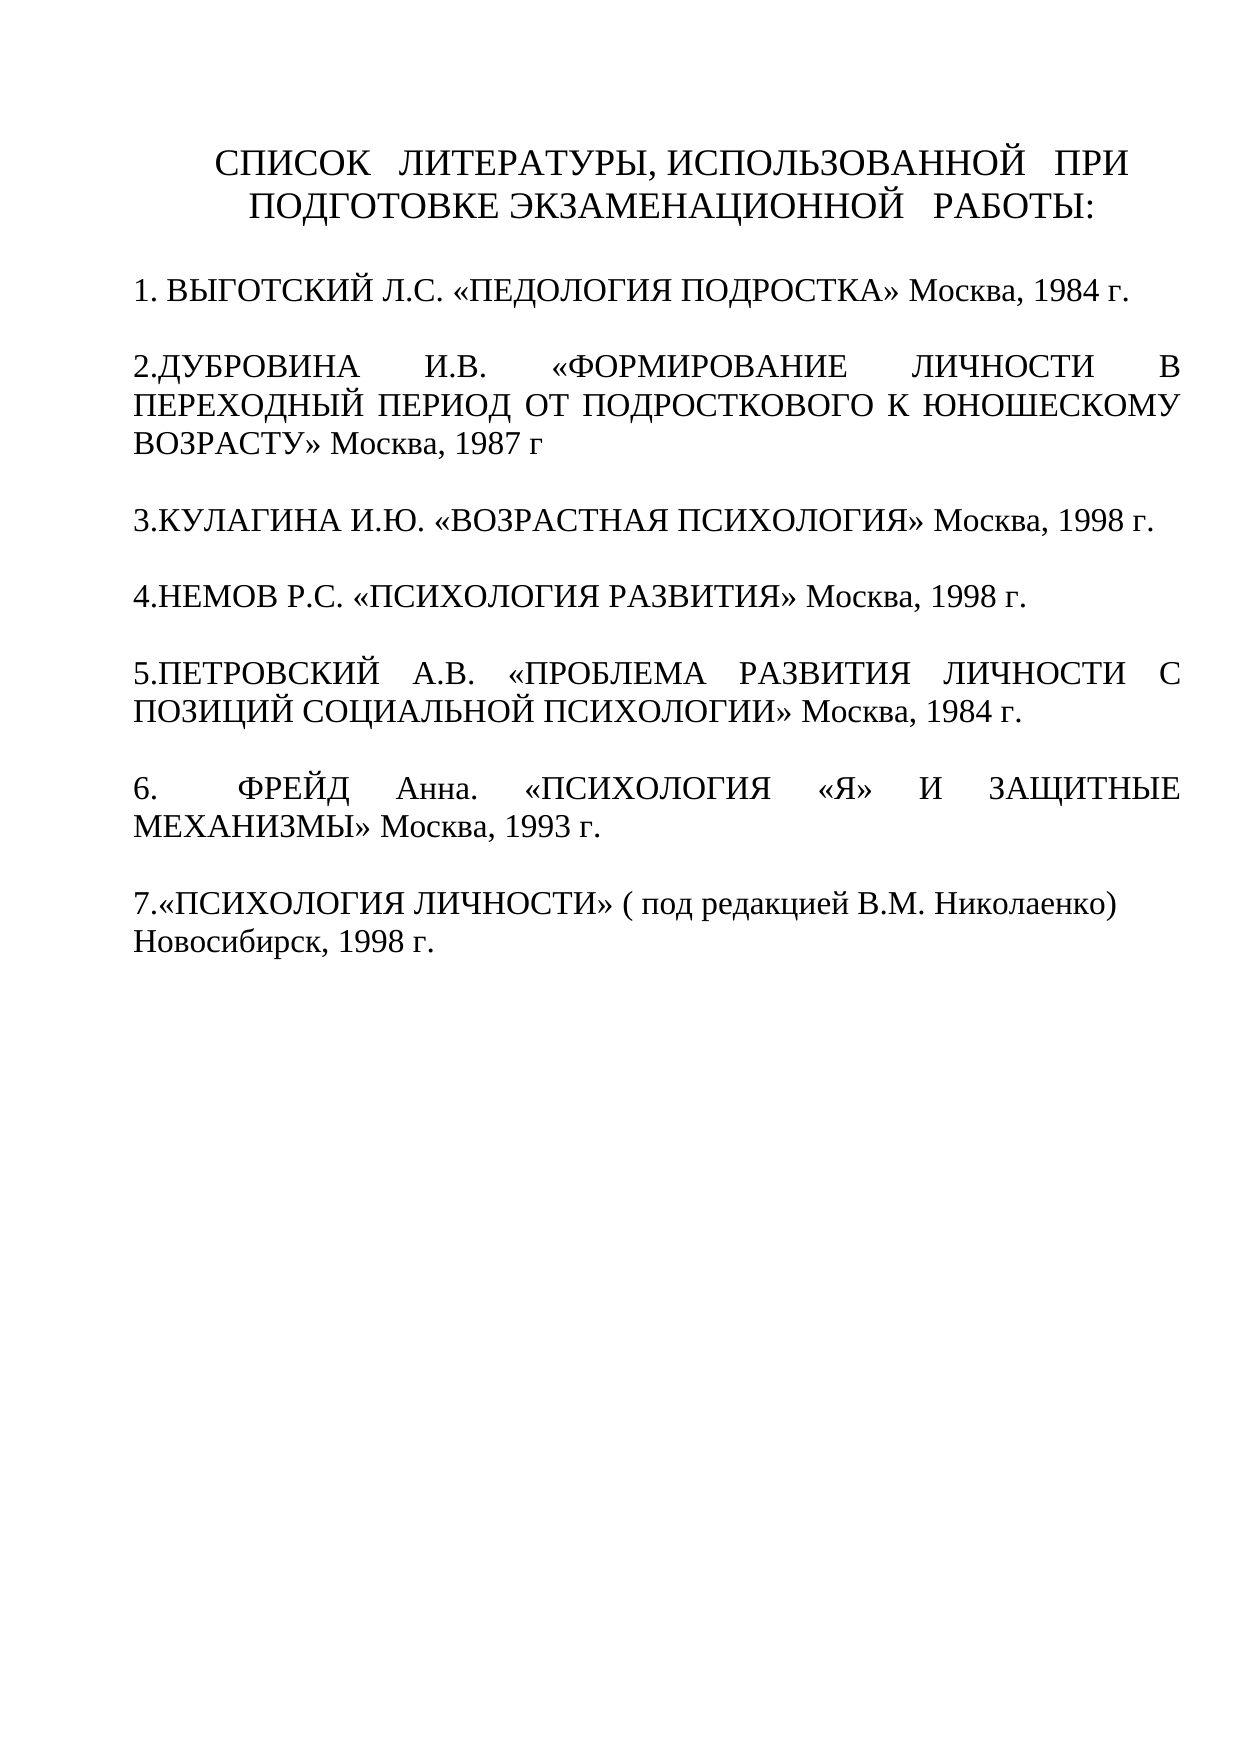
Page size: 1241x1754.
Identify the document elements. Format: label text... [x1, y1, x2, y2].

subtitle 6. ФРЕЙД Анна. «психологиЯ «Я» и ЗАЩИТНЫЕ МЕХАНИЗМЫ» Москва, 1993 г. [133, 768, 1181, 845]
text 2.Дубровина И.В. «Формирование личности в переходный период от подросткового к юношескому возрасту» Москва, 1987 г [133, 347, 1181, 462]
text СПИСОК ЛИТЕРАТУРЫ, ИСПОЛЬЗОВАННОЙ ПРИ ПОДГОТОВКЕ ЭКЗАМЕНАЦИОННОЙ РАБОТЫ: [162, 141, 1181, 227]
subtitle 7.«ПСИХОЛОГИЯ личности» ( под редакцией В.М. Николаенко) Новосибирск, 1998 г. [133, 883, 1181, 960]
subtitle 4.НЕМОВ Р.С. «Психология развития» Москва, 1998 г. [133, 577, 1181, 615]
text 3.КУЛАГИНА И.Ю. «Возрастная психология» Москва, 1998 г. [133, 500, 1181, 538]
text 1. Выготский Л.С. «Педология подростка» Москва, 1984 г. [133, 270, 1181, 308]
subtitle 5.ПЕТРОВСКИЙ А.В. «Проблема развития личности с позиций социальной психологии» Москва, 1984 г. [133, 653, 1181, 730]
